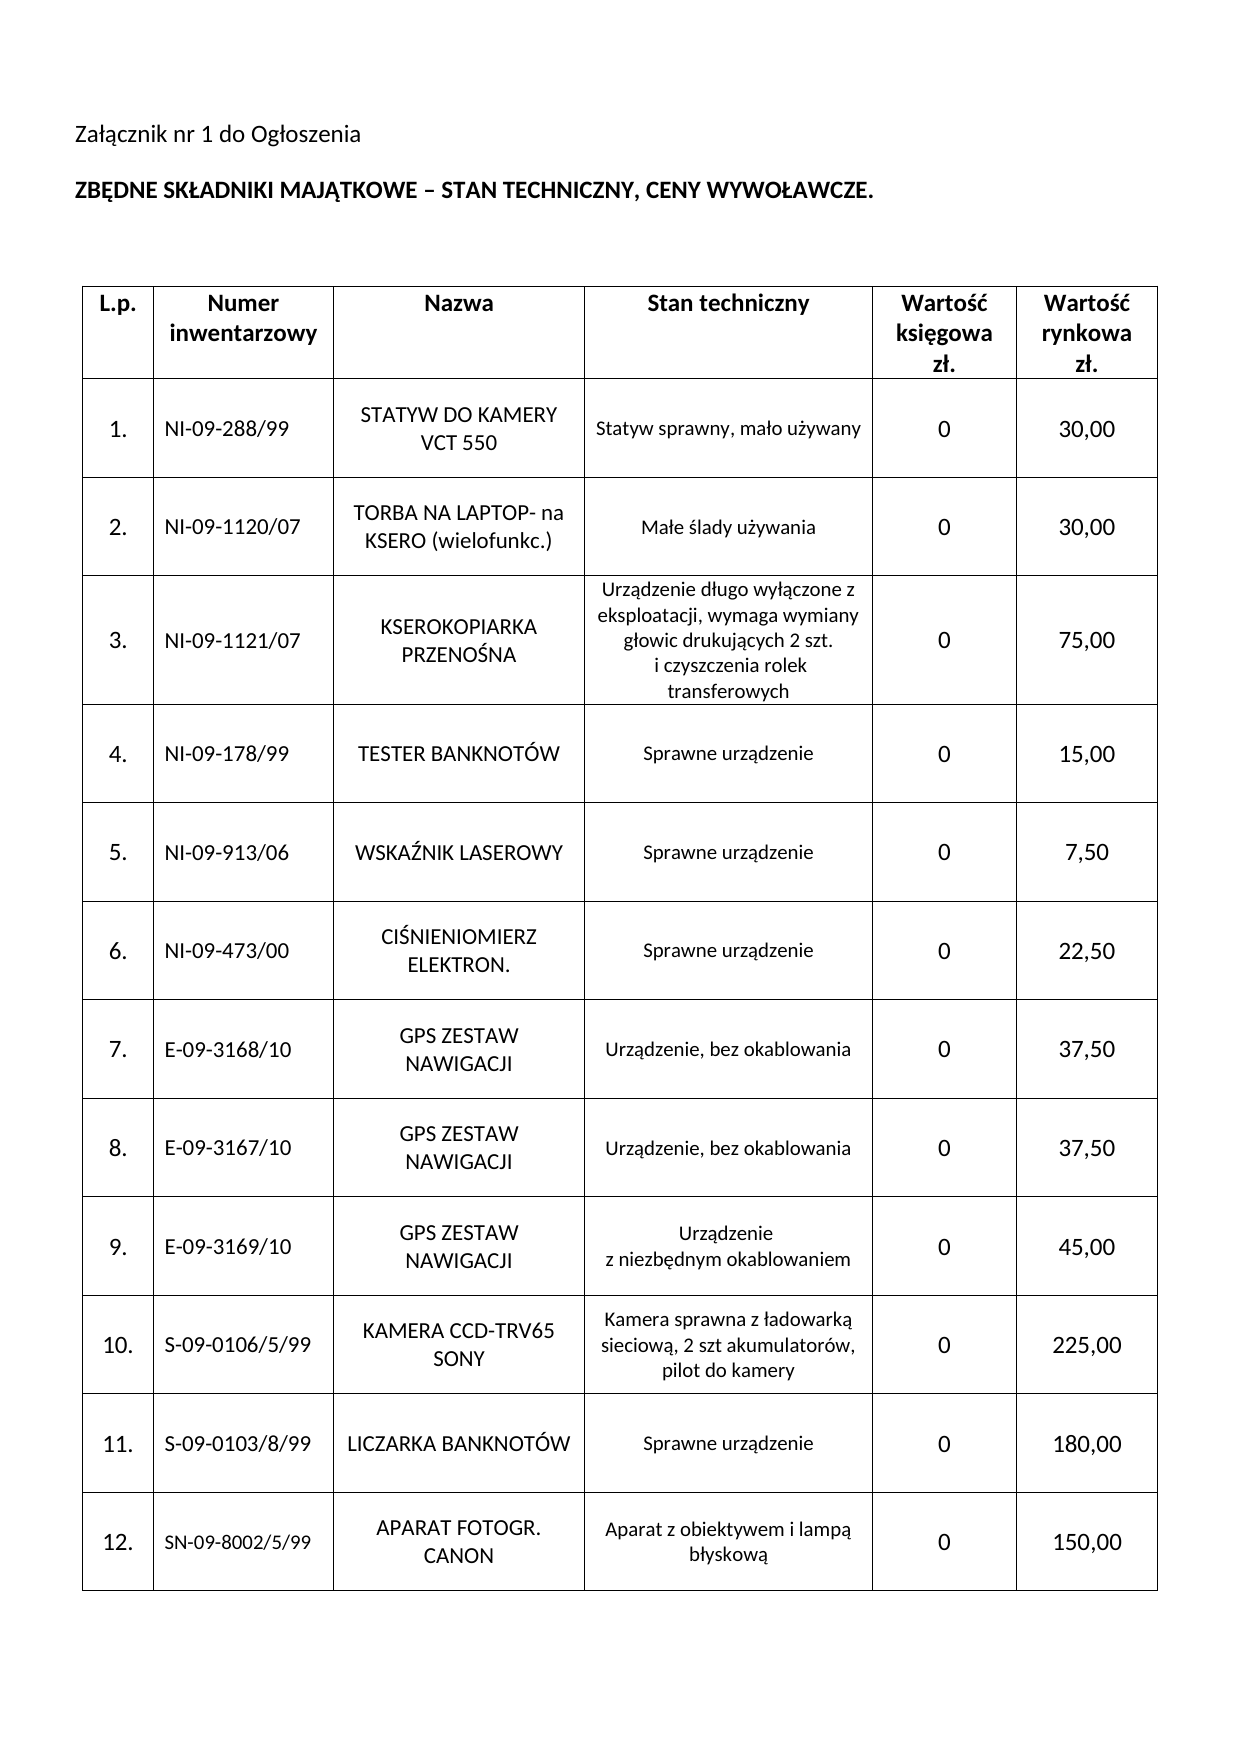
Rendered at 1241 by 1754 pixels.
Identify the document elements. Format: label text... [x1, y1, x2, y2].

table_cell NI-09-178/99 [154, 705, 333, 802]
table_cell 9. [83, 1197, 153, 1295]
table_cell NI-09-288/99 [154, 379, 333, 477]
text Załącznik nr 1 do Ogłoszenia [75, 118, 1165, 149]
table_cell NI-09-1121/07 [154, 576, 333, 703]
table_cell 3. [83, 576, 153, 703]
table_cell Urządzenie, bez okablowania [585, 1000, 872, 1098]
table_cell 30,00 [1017, 379, 1157, 477]
table_cell STATYW DO KAMERY VCT 550 [334, 379, 584, 477]
table_cell 0 [873, 705, 1016, 802]
table_cell NI-09-473/00 [154, 902, 333, 999]
table_cell NI-09-1120/07 [154, 478, 333, 575]
table_cell 0 [873, 379, 1016, 477]
table_cell GPS ZESTAW NAWIGACJI [334, 1099, 584, 1196]
table_cell SN-09-8002/5/99 [154, 1493, 333, 1590]
table_header Wartość rynkowa zł. [1017, 287, 1157, 378]
table_cell WSKAŹNIK LASEROWY [334, 803, 584, 901]
table_cell 7. [83, 1000, 153, 1098]
table_cell Urządzenie z niezbędnym okablowaniem [585, 1197, 872, 1295]
table_cell Aparat z obiektywem i lampą błyskową [585, 1493, 872, 1590]
table_cell Urządzenie, bez okablowania [585, 1099, 872, 1196]
table_cell 7,50 [1017, 803, 1157, 901]
table_cell GPS ZESTAW NAWIGACJI [334, 1000, 584, 1098]
table_cell 5. [83, 803, 153, 901]
table_cell TESTER BANKNOTÓW [334, 705, 584, 802]
table_cell NI-09-913/06 [154, 803, 333, 901]
table_cell Sprawne urządzenie [585, 1394, 872, 1492]
table_cell 0 [873, 902, 1016, 999]
table_cell 0 [873, 1000, 1016, 1098]
text ZBĘDNE SKŁADNIKI MAJĄTKOWE – STAN TECHNICZNY, CENY WYWOŁAWCZE. [75, 174, 1165, 204]
table_header Numer inwentarzowy [154, 287, 333, 378]
table_cell E-09-3167/10 [154, 1099, 333, 1196]
table_header L.p. [83, 287, 153, 378]
table_cell Statyw sprawny, mało używany [585, 379, 872, 477]
table_cell KSEROKOPIARKA PRZENOŚNA [334, 576, 584, 703]
table_cell 0 [873, 1394, 1016, 1492]
table_cell Sprawne urządzenie [585, 803, 872, 901]
table_header Nazwa [334, 287, 584, 378]
table_cell 37,50 [1017, 1099, 1157, 1196]
table_cell 2. [83, 478, 153, 575]
table_cell E-09-3169/10 [154, 1197, 333, 1295]
table_cell 0 [873, 803, 1016, 901]
table_cell E-09-3168/10 [154, 1000, 333, 1098]
table_cell 180,00 [1017, 1394, 1157, 1492]
table_cell 1. [83, 379, 153, 477]
table_cell 0 [873, 1197, 1016, 1295]
table_cell 225,00 [1017, 1296, 1157, 1393]
table_cell 0 [873, 478, 1016, 575]
table_cell S-09-0106/5/99 [154, 1296, 333, 1393]
table_cell 75,00 [1017, 576, 1157, 703]
table_cell 0 [873, 1296, 1016, 1393]
table_cell 0 [873, 576, 1016, 703]
table_cell 15,00 [1017, 705, 1157, 802]
table_cell TORBA NA LAPTOP- na KSERO (wielofunkc.) [334, 478, 584, 575]
table_cell CIŚNIENIOMIERZ ELEKTRON. [334, 902, 584, 999]
table_cell KAMERA CCD-TRV65 SONY [334, 1296, 584, 1393]
table_cell LICZARKA BANKNOTÓW [334, 1394, 584, 1492]
table_cell 8. [83, 1099, 153, 1196]
table_cell 45,00 [1017, 1197, 1157, 1295]
table_cell 150,00 [1017, 1493, 1157, 1590]
table_cell Sprawne urządzenie [585, 902, 872, 999]
table_header Stan techniczny [585, 287, 872, 378]
table_cell 0 [873, 1493, 1016, 1590]
table_cell Sprawne urządzenie [585, 705, 872, 802]
table_cell 22,50 [1017, 902, 1157, 999]
table_cell 11. [83, 1394, 153, 1492]
table_cell 12. [83, 1493, 153, 1590]
table_cell Małe ślady używania [585, 478, 872, 575]
table_cell 6. [83, 902, 153, 999]
table_cell Kamera sprawna z ładowarką sieciową, 2 szt akumulatorów, pilot do kamery [585, 1296, 872, 1393]
table_cell 0 [873, 1099, 1016, 1196]
table_cell GPS ZESTAW NAWIGACJI [334, 1197, 584, 1295]
table_cell 30,00 [1017, 478, 1157, 575]
table_cell 10. [83, 1296, 153, 1393]
table_cell 37,50 [1017, 1000, 1157, 1098]
table_cell S-09-0103/8/99 [154, 1394, 333, 1492]
table_cell APARAT FOTOGR. CANON [334, 1493, 584, 1590]
table_cell 4. [83, 705, 153, 802]
table_header Wartość księgowa zł. [873, 287, 1016, 378]
table_cell Urządzenie długo wyłączone z eksploatacji, wymaga wymiany głowic drukujących 2 szt. i czyszczenia rolek transferowych [585, 576, 872, 703]
